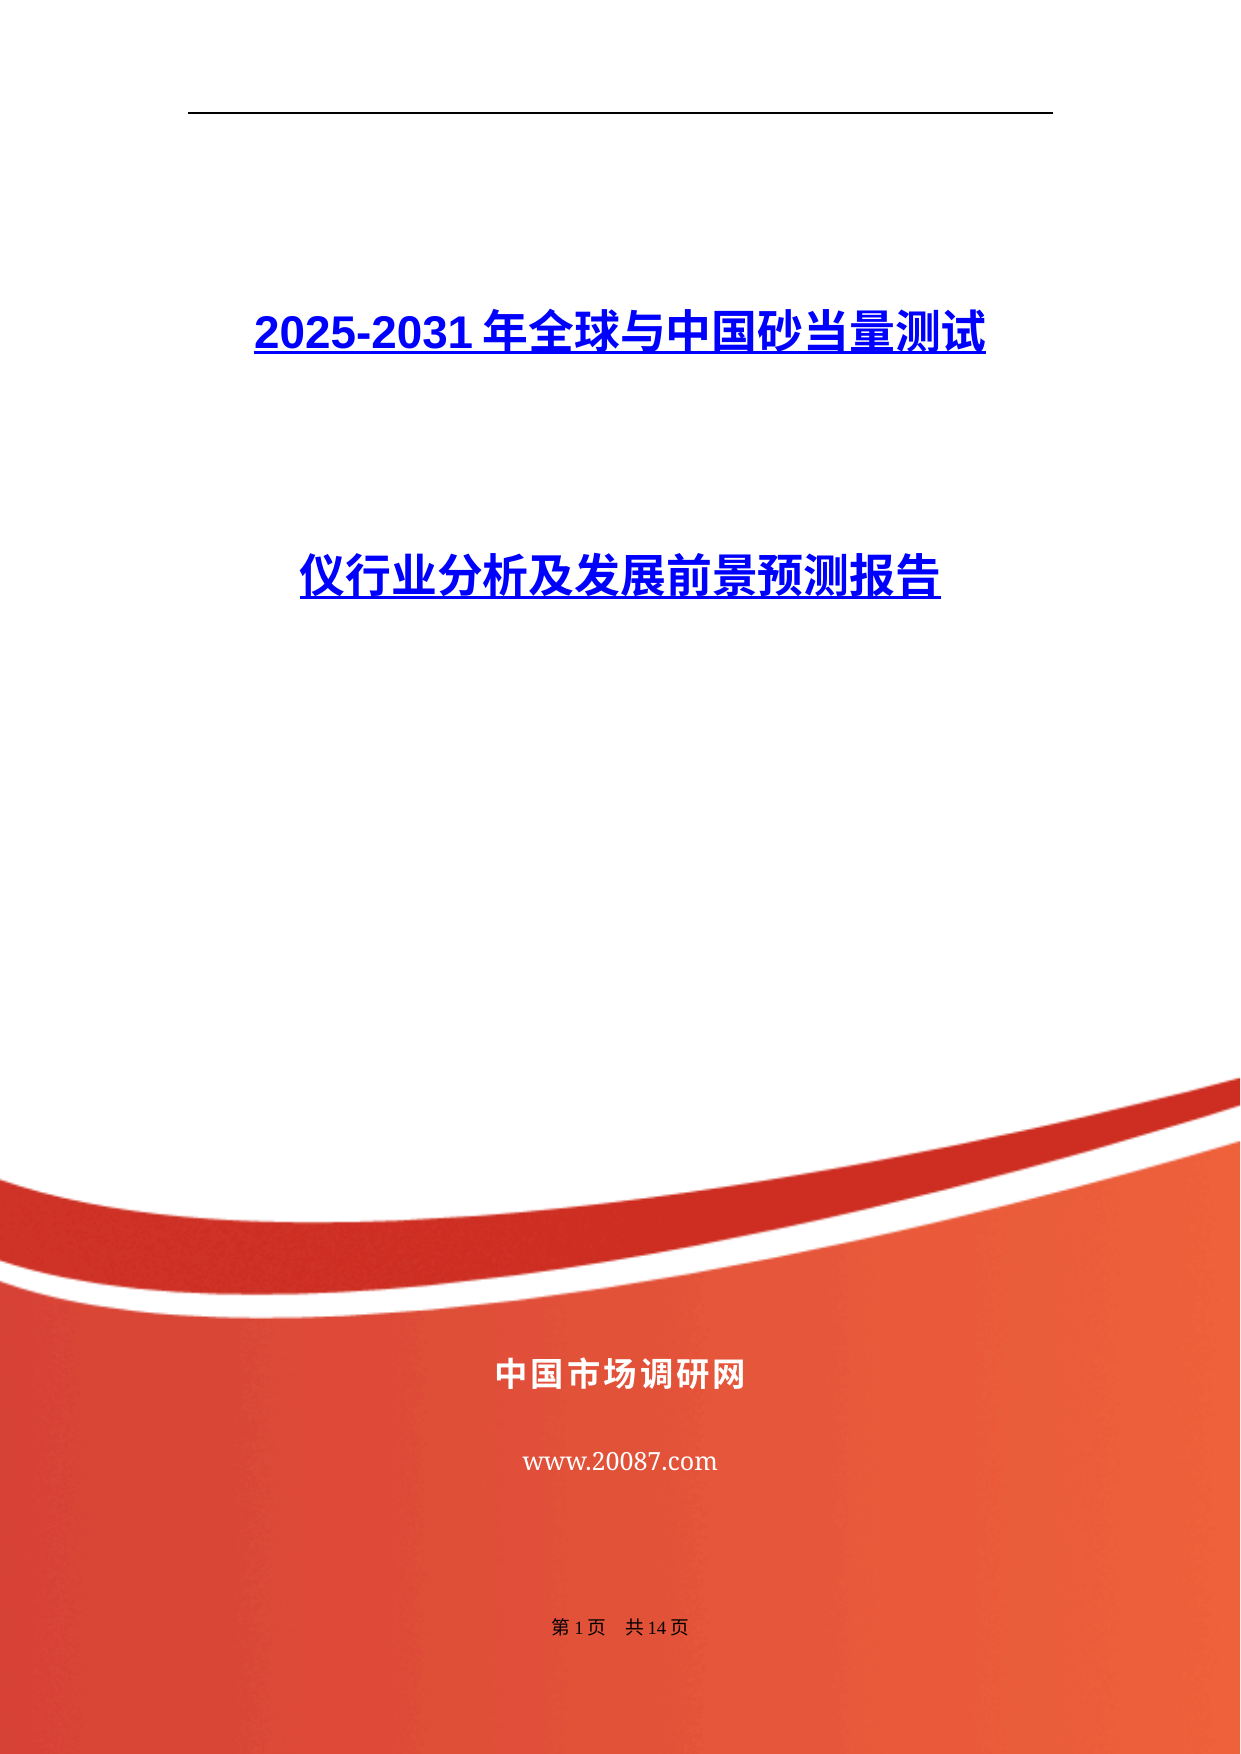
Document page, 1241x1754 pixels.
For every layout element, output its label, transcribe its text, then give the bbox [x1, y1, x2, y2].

text www.20087.com [187, 1428, 1053, 1493]
subtitle 中国市场调研网 [187, 1339, 1053, 1404]
table_header 2025-2031年全球与中国砂当量测试仪行业分析及发展前景预测报告 [188, 207, 1053, 773]
picture [0, 1006, 1241, 1754]
